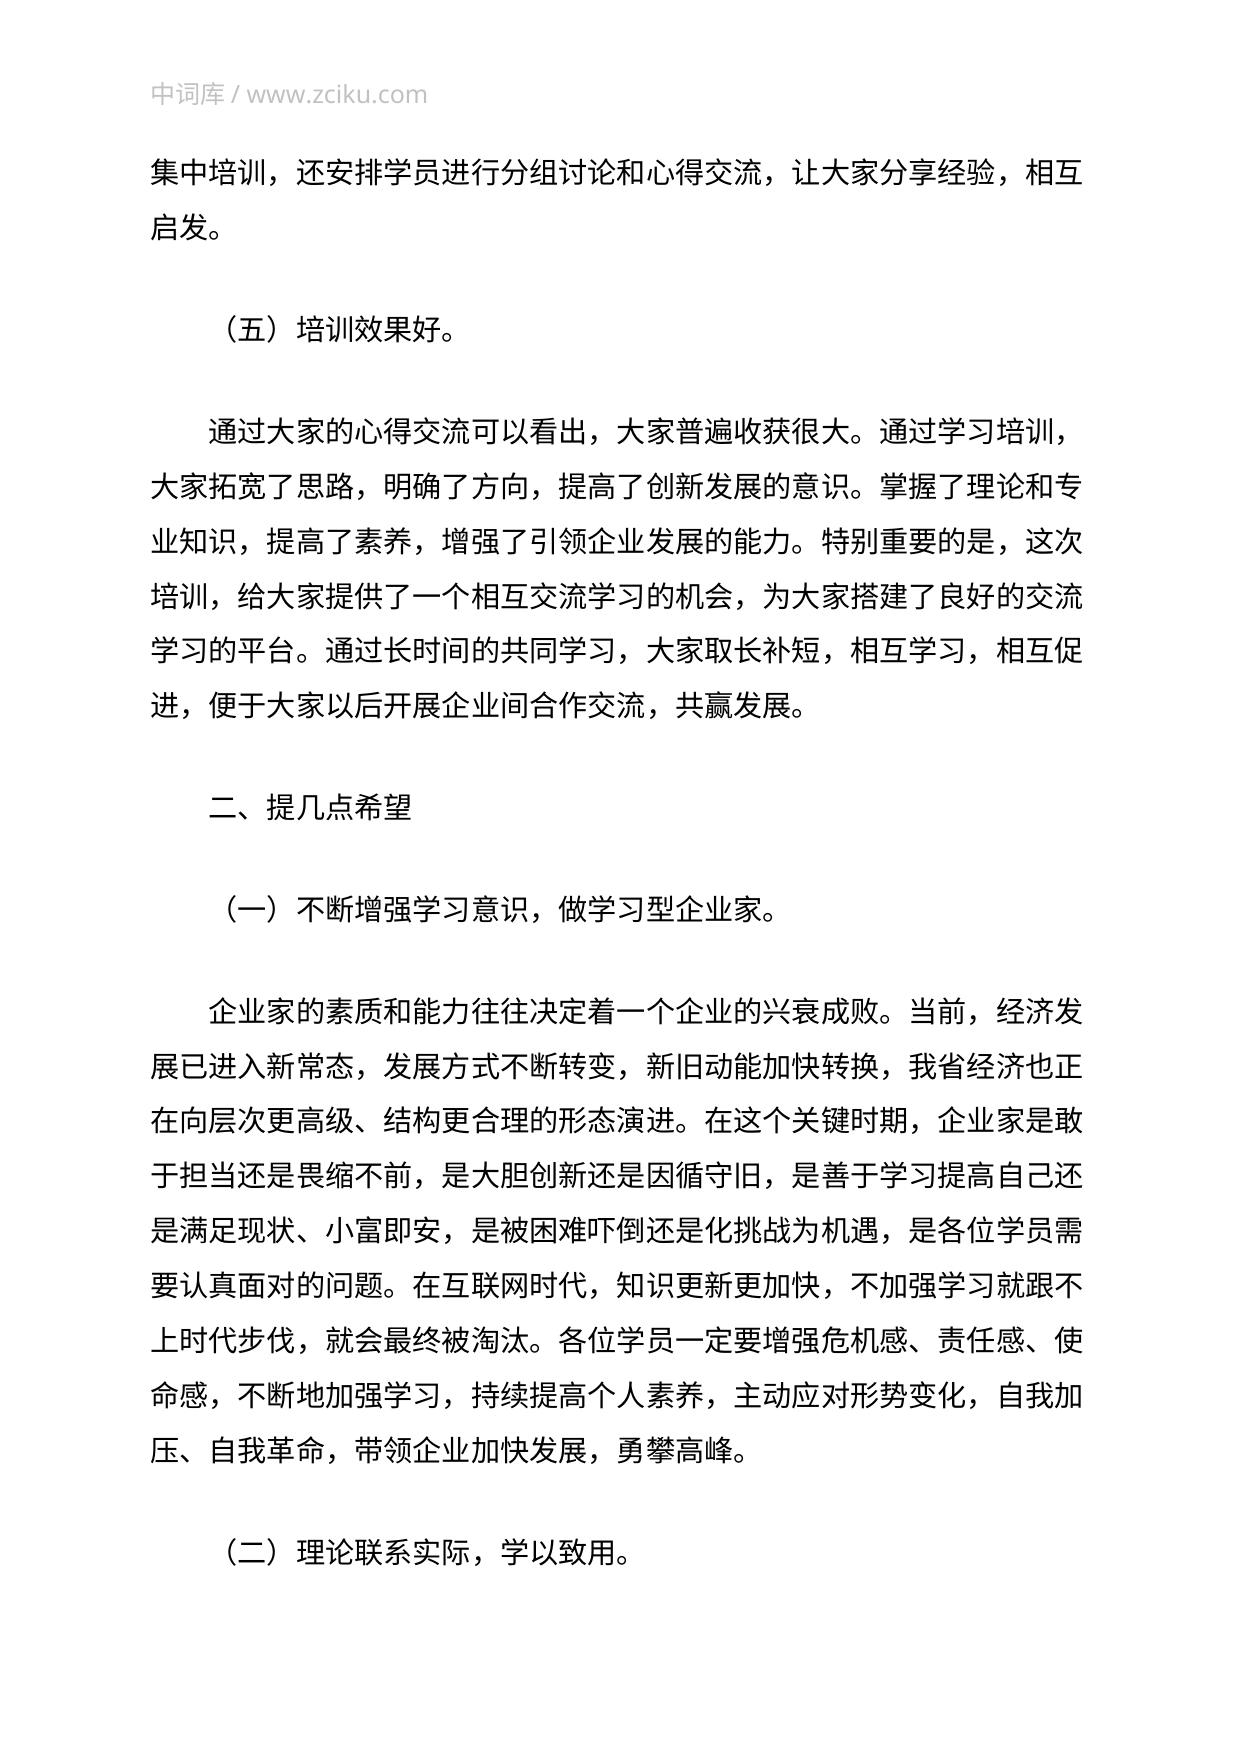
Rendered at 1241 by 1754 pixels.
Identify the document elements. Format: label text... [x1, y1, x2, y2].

text （二）理论联系实际，学以致用。 [150, 1529, 1090, 1571]
text （五）培训效果好。 [150, 307, 1090, 349]
text 通过大家的心得交流可以看出，大家普遍收获很大。通过学习培训，大家拓宽了思路，明确了方向，提高了创新发展的意识。掌握了理论和专业知识，提高了素养，增强了引领企业发展的能力。特别重要的是，这次培训，给大家提供了一个相互交流学习的机会，为大家搭建了良好的交流学习的平台。通过长时间的共同学习，大家取长补短，相互学习，相互促进，便于大家以后开展企业间合作交流，共赢发展。 [150, 408, 1090, 725]
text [150, 150, 1090, 247]
text （一）不断增强学习意识，做学习型企业家。 [150, 886, 1090, 929]
text 二、提几点希望 [150, 785, 1090, 827]
text 企业家的素质和能力往往决定着一个企业的兴衰成败。当前，经济发展已进入新常态，发展方式不断转变，新旧动能加快转换，我省经济也正在向层次更高级、结构更合理的形态演进。在这个关键时期，企业家是敢于担当还是畏缩不前，是大胆创新还是因循守旧，是善于学习提高自己还是满足现状、小富即安，是被困难吓倒还是化挑战为机遇，是各位学员需要认真面对的问题。在互联网时代，知识更新更加快，不加强学习就跟不上时代步伐，就会最终被淘汰。各位学员一定要增强危机感、责任感、使命感，不断地加强学习，持续提高个人素养，主动应对形势变化，自我加压、自我革命，带领企业加快发展，勇攀高峰。 [150, 988, 1090, 1470]
